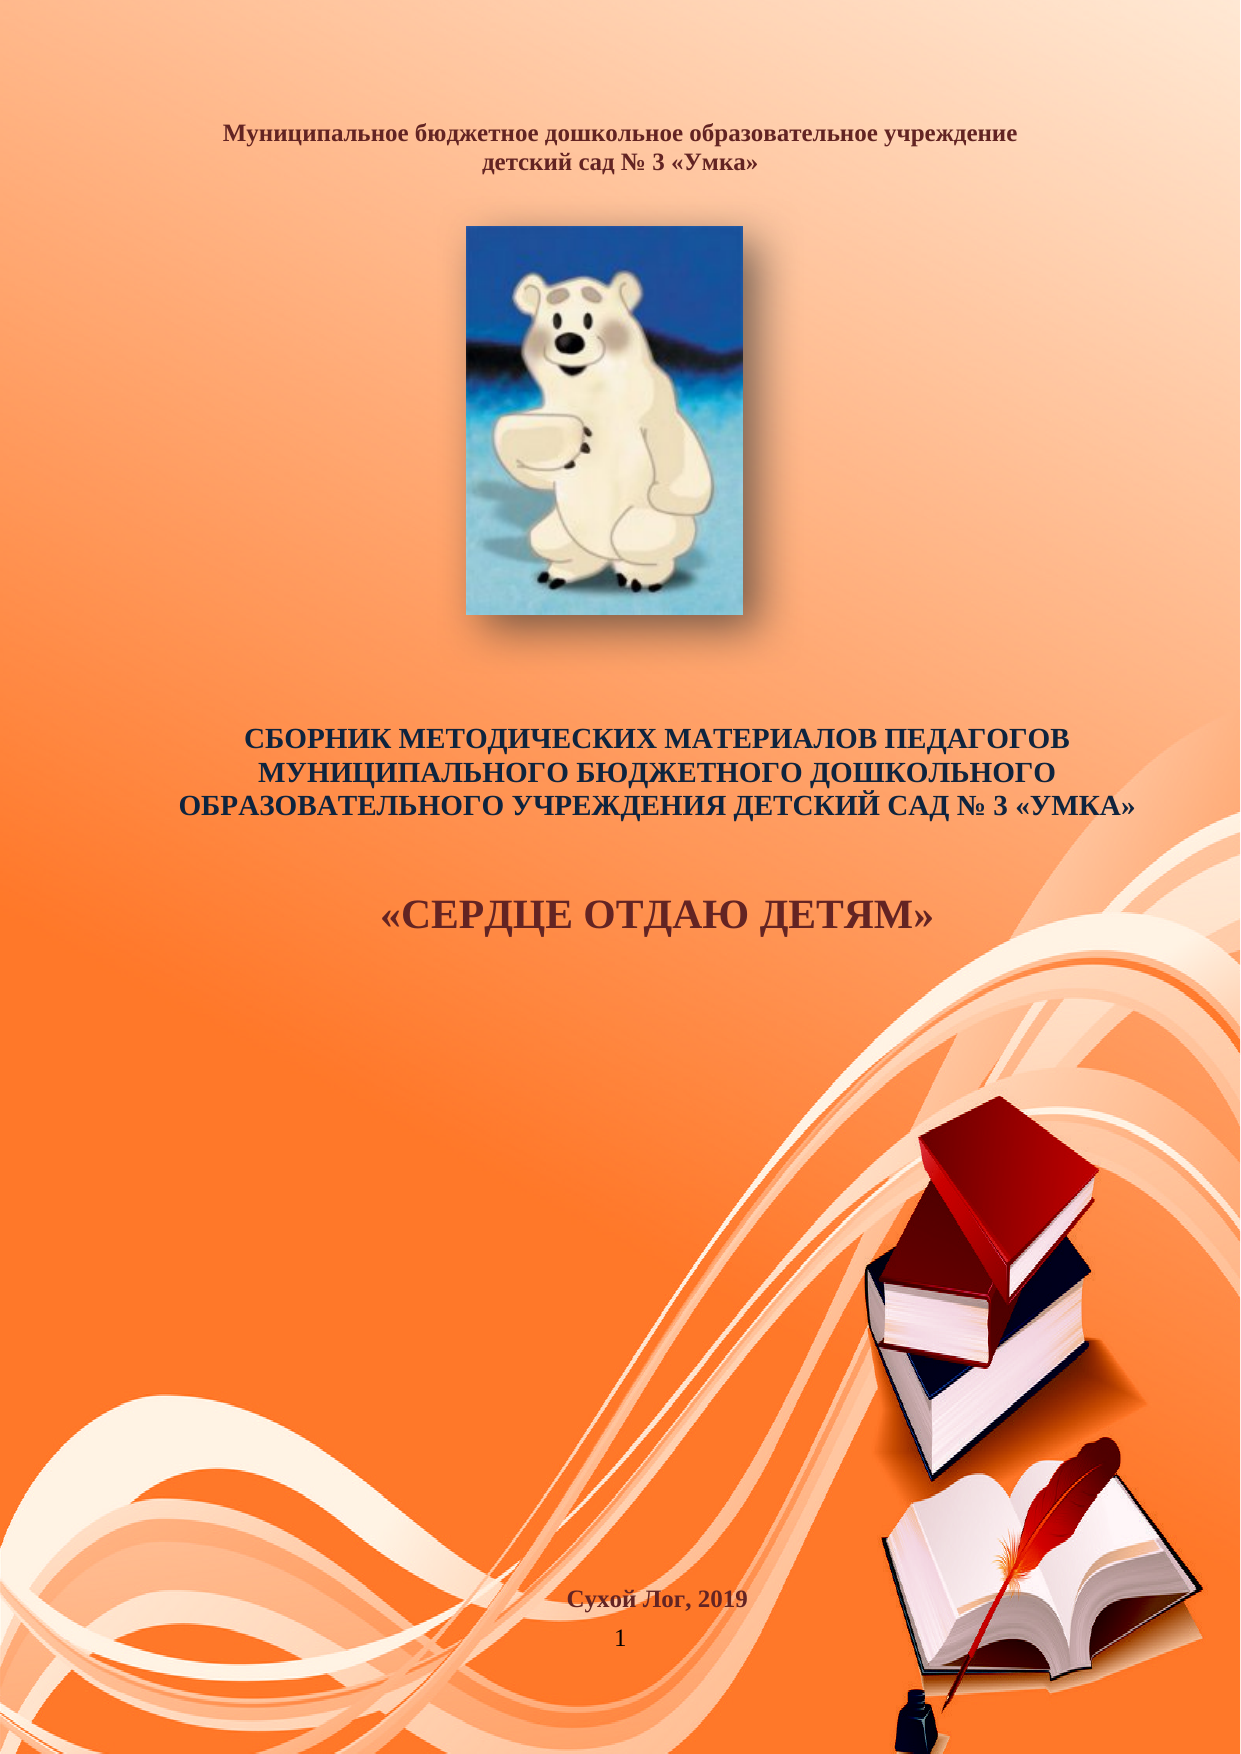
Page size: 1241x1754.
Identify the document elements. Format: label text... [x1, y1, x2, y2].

text Муниципальное бюджетное дошкольное образовательное учреждение [89, 118, 1152, 147]
text детский сад № 3 «Умка» [89, 147, 1152, 176]
text МУНИЦИПАЛЬНОГО БЮДЖЕТНОГО ДОШКОЛЬНОГО [89, 755, 1152, 788]
text Сухой Лог, 2019 [89, 1584, 1152, 1613]
text «СЕРДЦЕ ОТДАЮ ДЕТЯМ» [89, 889, 1152, 937]
text ОБРАЗОВАТЕЛЬНОГО УЧРЕЖДЕНИЯ ДЕТСКИЙ САД № 3 «УМКА» [89, 788, 1152, 822]
text СБОРНИК МЕТОДИЧЕСКИХ МАТЕРИАЛОВ ПЕДАГОГОВ [89, 721, 1152, 755]
picture [0, 0, 1241, 1754]
